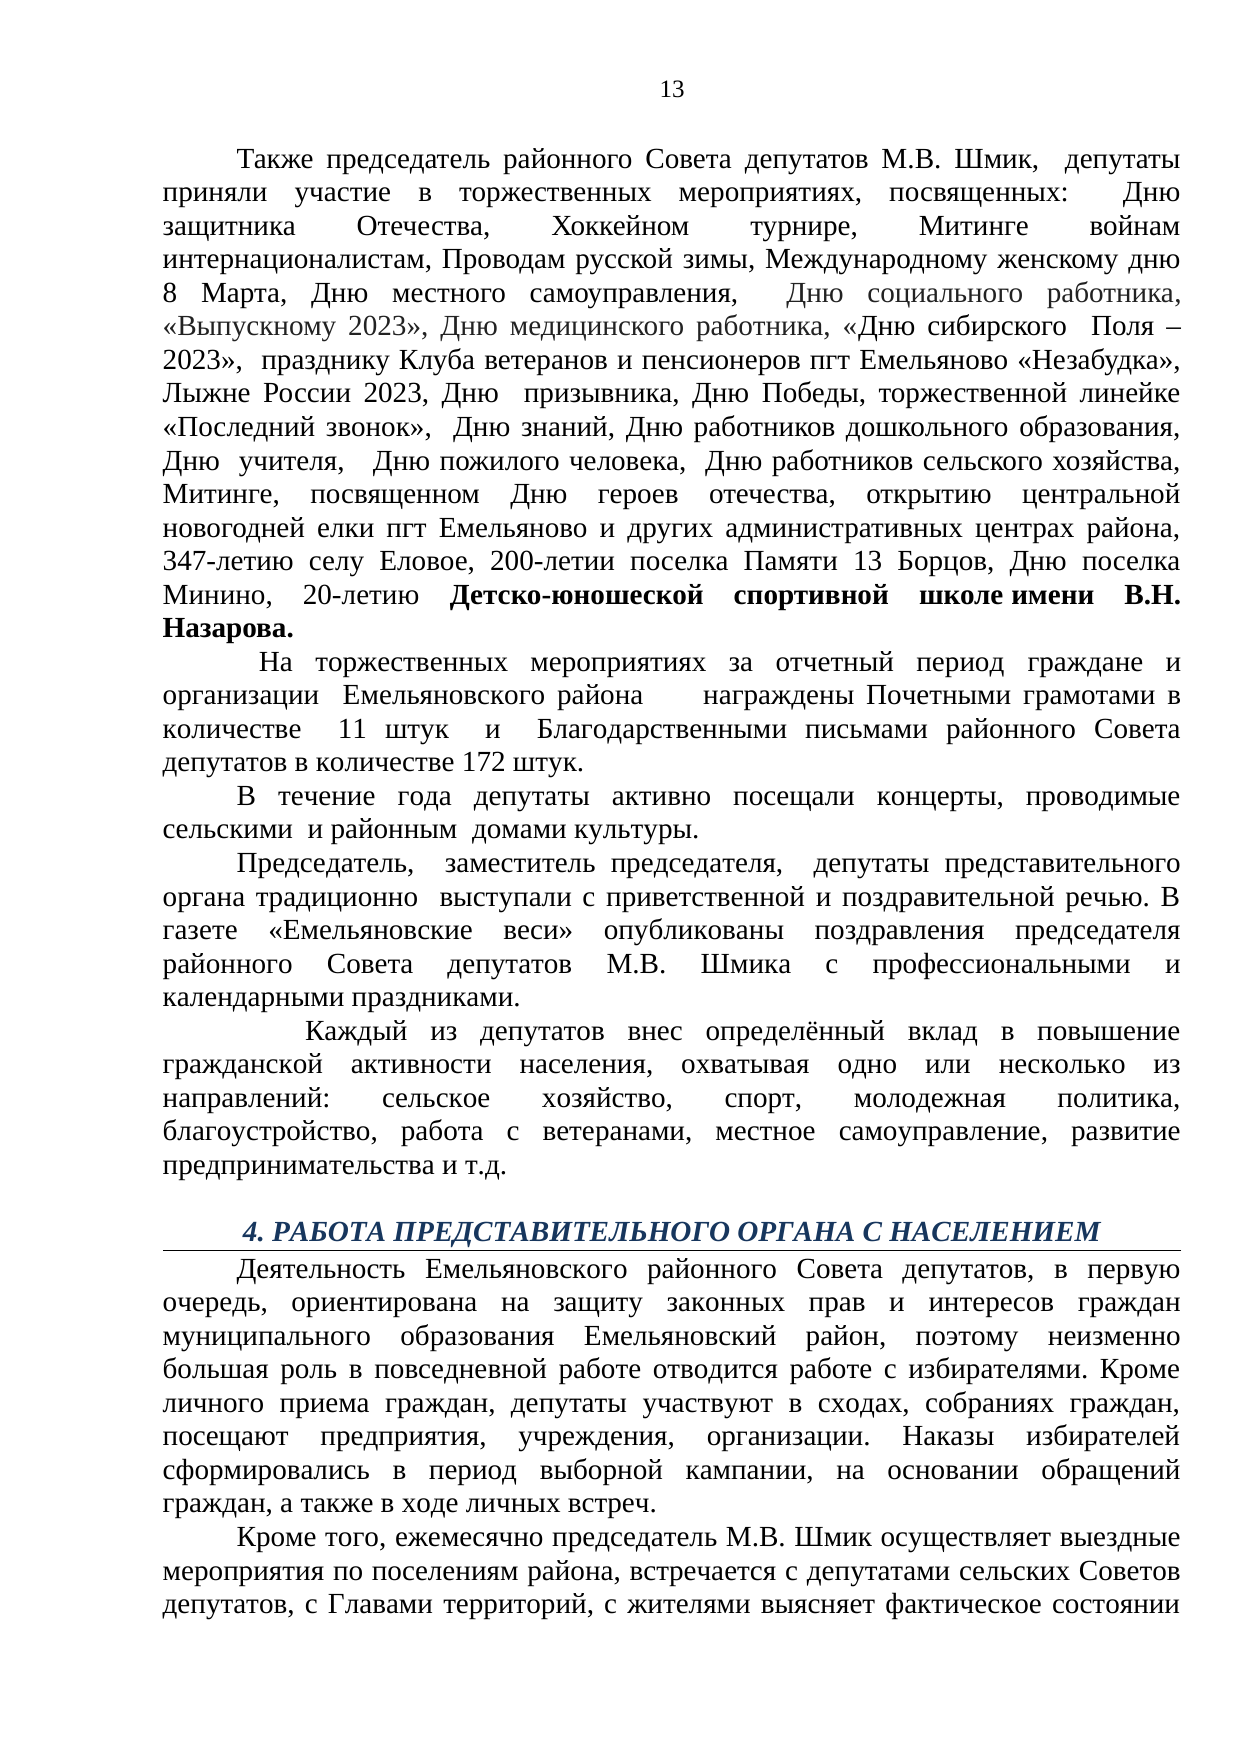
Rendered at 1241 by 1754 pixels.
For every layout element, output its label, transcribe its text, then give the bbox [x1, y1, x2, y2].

text 4. РАБОТА ПРЕДСТАВИТЕЛЬНОГО ОРГАНА С НАСЕЛЕНИЕМ [162, 1214, 1181, 1251]
list На торжественных мероприятиях за отчетный период граждане и организации Емельяновского района награждены Почетными грамотами в количестве 11 штук и Благодарственными письмами районного Совета депутатов в количестве 172 штук. [162, 644, 1181, 778]
text В течение года депутаты активно посещали концерты, проводимые сельскими и районным домами культуры. [162, 778, 1181, 845]
text Деятельность Емельяновского районного Совета депутатов, в первую очередь, ориентирована на защиту законных прав и интересов граждан муниципального образования Емельяновский район, поэтому неизменно большая роль в повседневной работе отводится работе с избирателями. Кроме личного приема граждан, депутаты участвуют в сходах, собраниях граждан, посещают предприятия, учреждения, организации. Наказы избирателей сформировались в период выборной кампании, на основании обращений граждан, а также в ходе личных встреч. [162, 1251, 1181, 1519]
subtitle Также председатель районного Совета депутатов М.В. Шмик, депутаты приняли участие в торжественных мероприятиях, посвященных: Дню защитника Отечества, Хоккейном турнире, Митинге войнам интернационалистам, Проводам русской зимы, Международному женскому дню 8 Марта, Дню местного самоуправления, Дню социального работника, «Выпускному 2023», Дню медицинского работника, «Дню сибирского Поля – 2023», празднику Клуба ветеранов и пенсионеров пгт Емельяново «Незабудка», Лыжне России 2023, Дню призывника, Дню Победы, торжественной линейке «Последний звонок», Дню знаний, Дню работников дошкольного образования, Дню учителя, Дню пожилого человека, Дню работников сельского хозяйства, Митинге, посвященном Дню героев отечества, открытию центральной новогодней елки пгт Емельяново и других административных центрах района, 347-летию селу Еловое, 200-летии поселка Памяти 13 Борцов, Дню поселка Минино, 20-летию Детско-юношеской спортивной школе имени В.Н. Назарова. [162, 141, 1181, 644]
text Председатель, заместитель председателя, депутаты представительного органа традиционно выступали с приветственной и поздравительной речью. В газете «Емельяновские веси» опубликованы поздравления председателя районного Совета депутатов М.В. Шмика с профессиональными и календарными праздниками. [162, 845, 1181, 1013]
text Каждый из депутатов внес определённый вклад в повышение гражданской активности населения, охватывая одно или несколько из направлений: сельское хозяйство, спорт, молодежная политика, благоустройство, работа с ветеранами, местное самоуправление, развитие предпринимательства и т.д. [162, 1013, 1181, 1181]
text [162, 1519, 1181, 1620]
